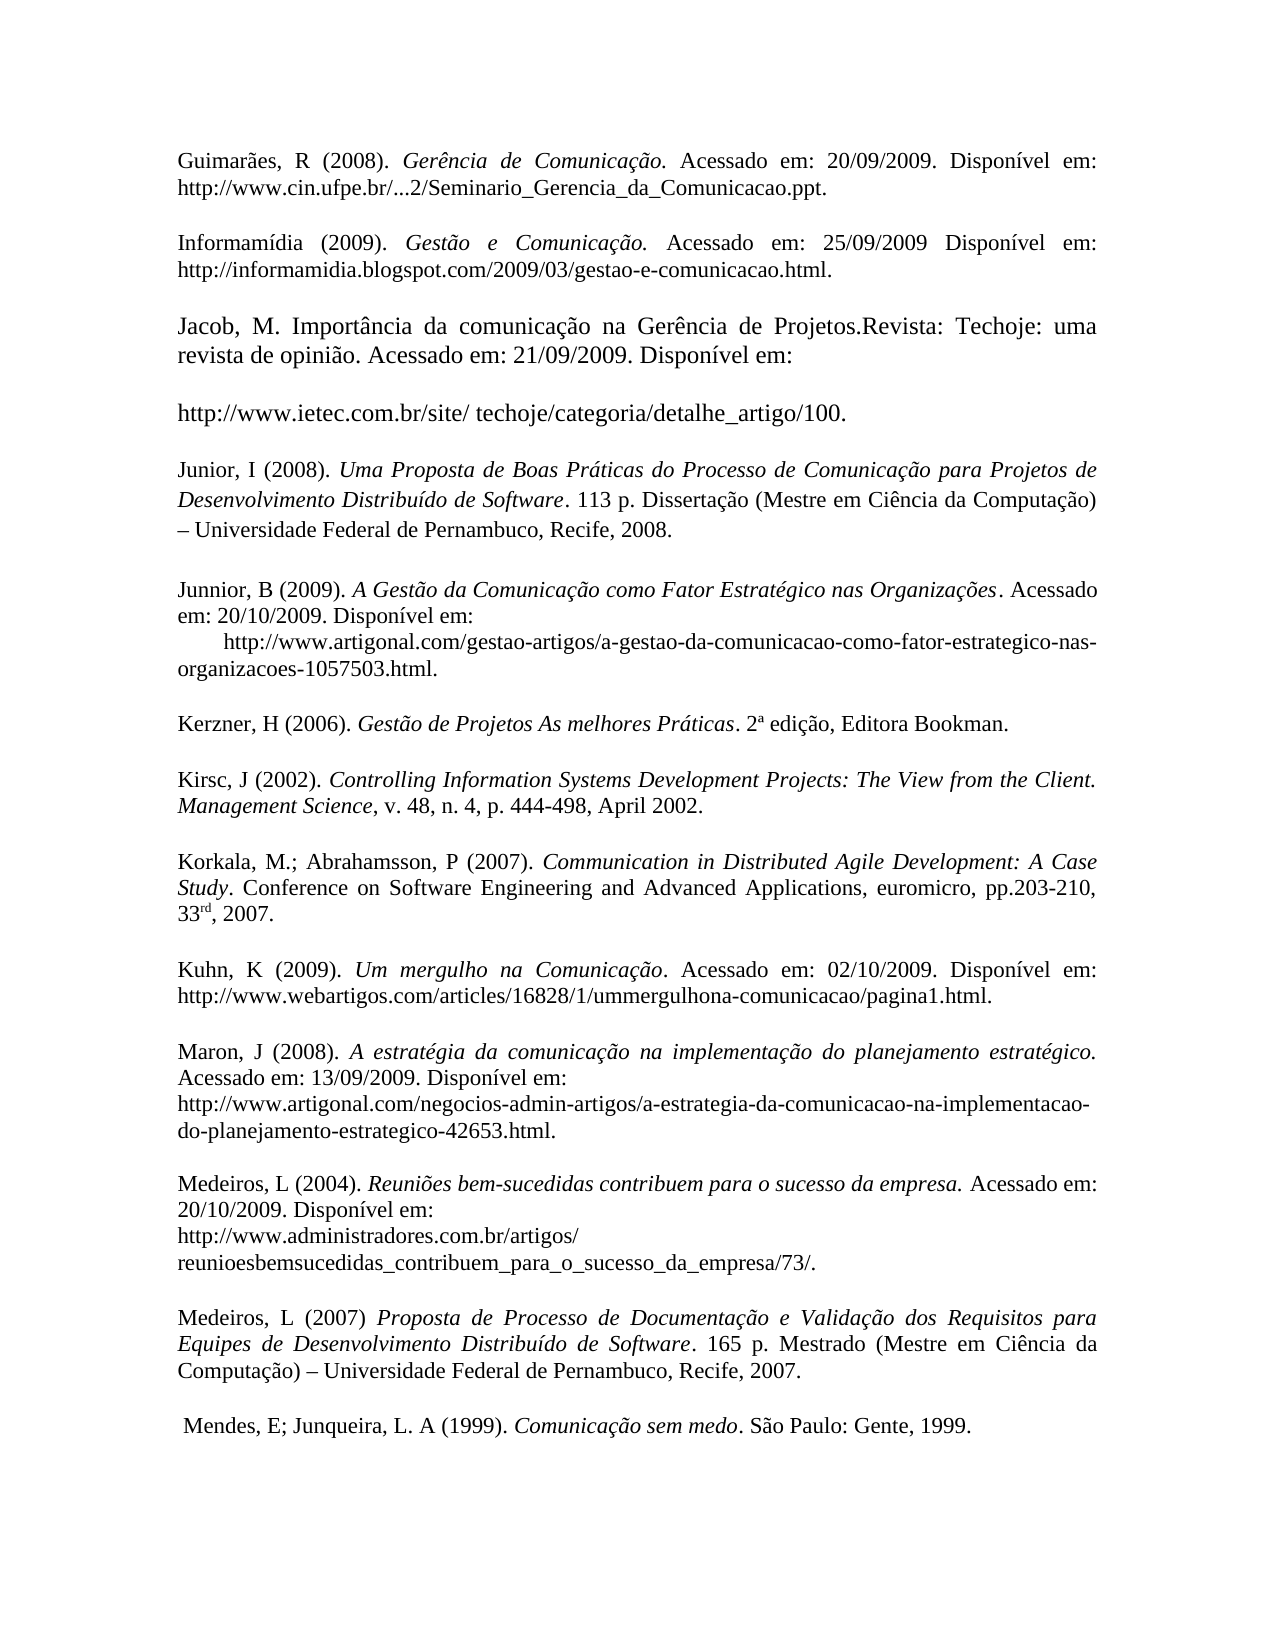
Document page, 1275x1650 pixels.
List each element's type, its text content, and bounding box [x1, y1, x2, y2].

text http://www.administradores.com.br/artigos/reunioesbemsucedidas_contribuem_para_o_sucesso_da_empresa/73/. [177, 1222, 1098, 1275]
text Junior, I (2008). Uma Proposta de Boas Práticas do Processo de Comunicação para Projetos de Desenvolvimento Distribuído de Software. 113 p. Dissertação (Mestre em Ciência da Computação) – Universidade Federal de Pernambuco, Recife, 2008. [177, 456, 1098, 543]
text Kuhn, K (2009). Um mergulho na Comunicação. Acessado em: 02/10/2009. Disponível em: http://www.webartigos.com/articles/16828/1/ummergulhona-comunicacao/pagina1.html. [177, 956, 1098, 1009]
text Medeiros, L (2007) Proposta de Processo de Documentação e Validação dos Requisitos para Equipes de Desenvolvimento Distribuído de Software. 165 p. Mestrado (Mestre em Ciência da Computação) – Universidade Federal de Pernambuco, Recife, 2007. [177, 1304, 1098, 1383]
text Maron, J (2008). A estratégia da comunicação na implementação do planejamento estratégico. Acessado em: 13/09/2009. Disponível em: [177, 1038, 1098, 1091]
text Mendes, E; Junqueira, L. A (1999). Comunicação sem medo. São Paulo: Gente, 1999. [177, 1412, 1098, 1439]
text Kerzner, H (2006). Gestão de Projetos As melhores Práticas. 2ª edição, Editora Bookman. [177, 710, 1098, 737]
text Medeiros, L (2004). Reuniões bem-sucedidas contribuem para o sucesso da empresa. Acessado em: 20/10/2009. Disponível em: [177, 1169, 1098, 1222]
text http://www.artigonal.com/negocios-admin-artigos/a-estrategia-da-comunicacao-na-implementacao-do-planejamento-estrategico-42653.html. [177, 1091, 1098, 1143]
text Kirsc, J (2002). Controlling Information Systems Development Projects: The View from the Client. Management Science, v. 48, n. 4, p. 444-498, April 2002. [177, 766, 1098, 818]
text Informamídia (2009). Gestão e Comunicação. Acessado em: 25/09/2009 Disponível em: http://informamidia.blogspot.com/2009/03/gestao-e-comunicacao.html. [177, 229, 1098, 282]
text Guimarães, R (2008). Gerência de Comunicação. Acessado em: 20/09/2009. Disponível em: http://www.cin.ufpe.br/...2/Seminario_Gerencia_da_Comunicacao.ppt. [177, 148, 1098, 200]
text http://www.artigonal.com/gestao-artigos/a-gestao-da-comunicacao-como-fator-estrategico-nas-organizacoes-1057503.html. [177, 628, 1098, 681]
text Korkala, M.; Abrahamsson, P (2007). Communication in Distributed Agile Development: A Case Study. Conference on Software Engineering and Advanced Applications, euromicro, pp.203-210, 33rd, 2007. [177, 848, 1098, 927]
text Junnior, B (2009). A Gestão da Comunicação como Fator Estratégico nas Organizações. Acessado em: 20/10/2009. Disponível em: [177, 576, 1098, 628]
subtitle http://www.ietec.com.br/site/ techoje/categoria/detalhe_artigo/100. [177, 398, 1098, 427]
subtitle Jacob, M. Importância da comunicação na Gerência de Projetos.Revista: Techoje: uma revista de opinião. Acessado em: 21/09/2009. Disponível em: [177, 311, 1098, 369]
